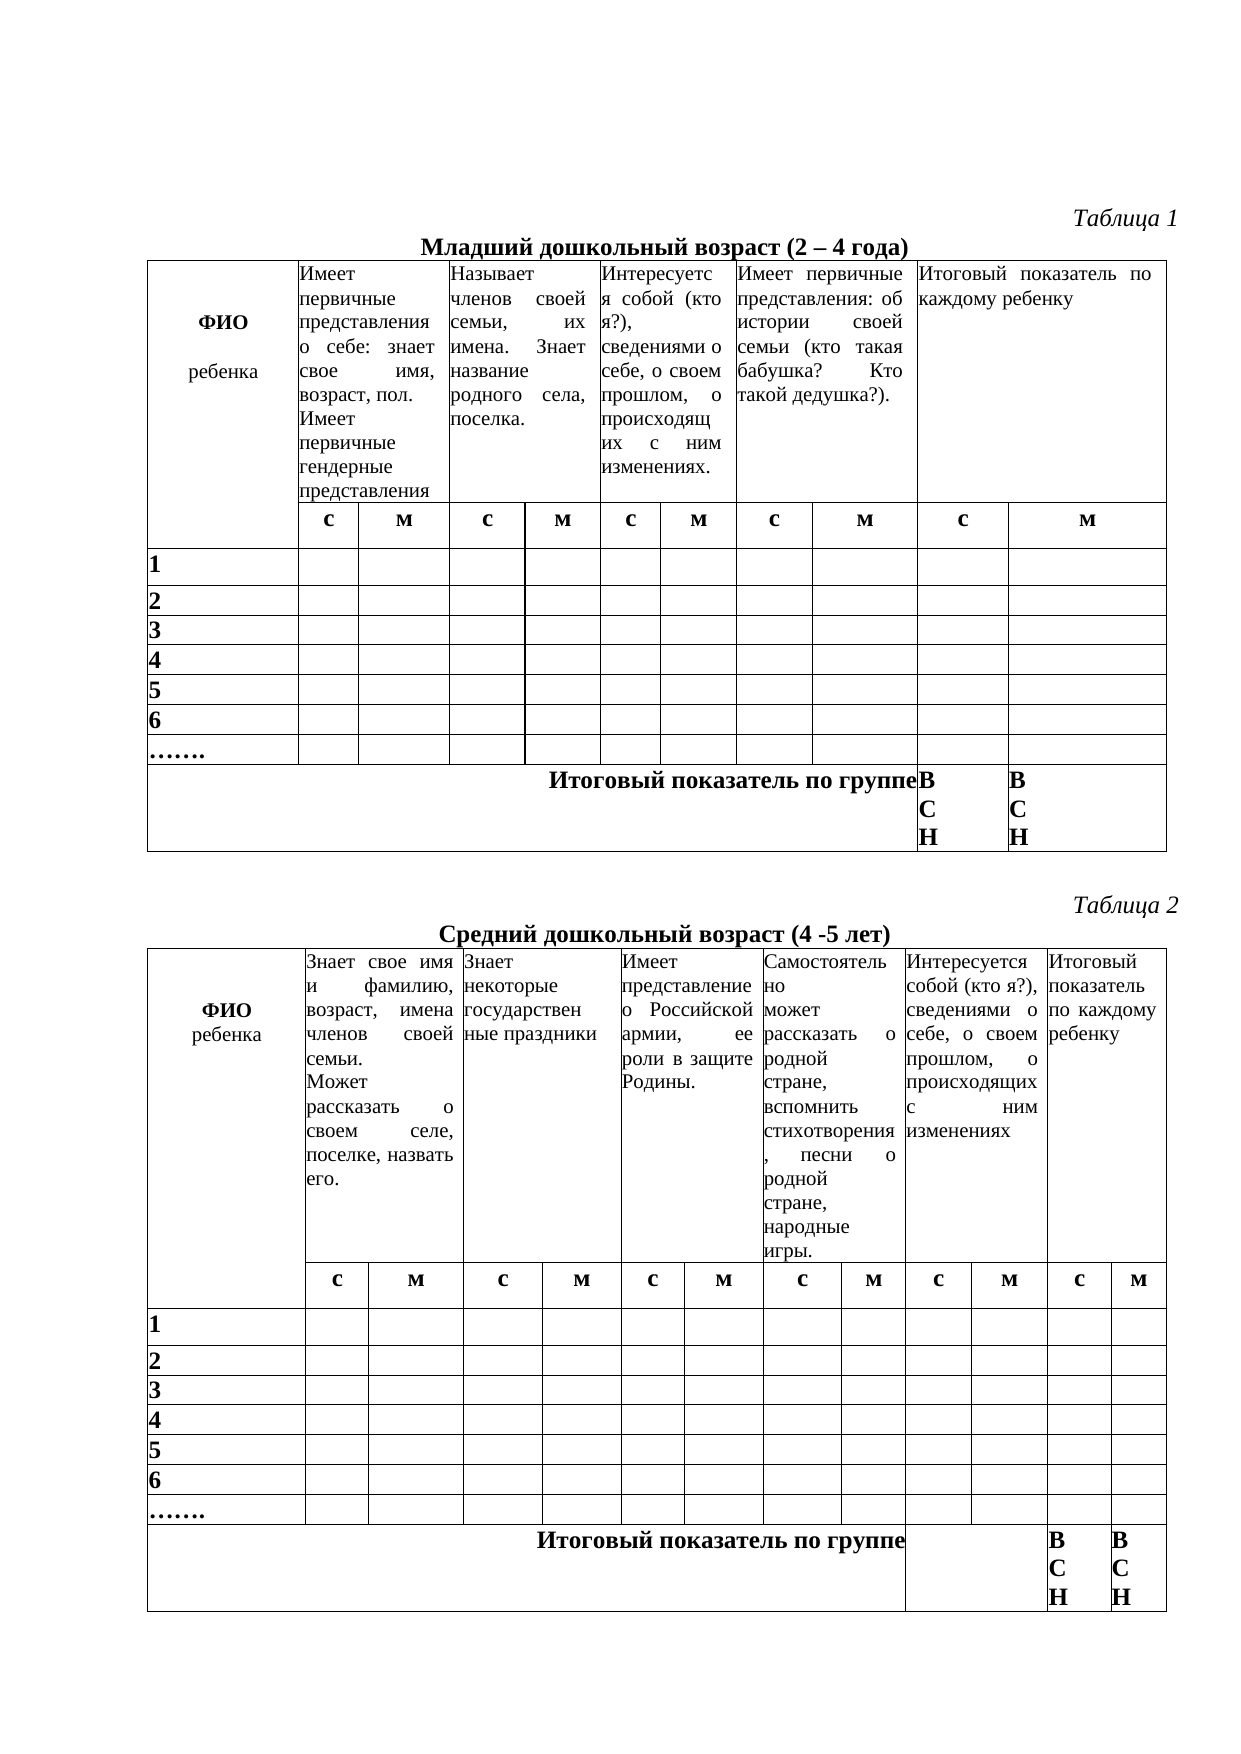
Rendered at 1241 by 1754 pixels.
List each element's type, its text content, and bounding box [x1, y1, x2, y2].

table_cell с [737, 503, 812, 548]
table_cell [906, 1465, 971, 1494]
table_cell [622, 1435, 684, 1464]
table_cell [601, 586, 660, 614]
table_cell 3 [148, 1376, 305, 1404]
table_cell [359, 735, 449, 764]
table_cell [685, 1309, 763, 1345]
table_cell [972, 1465, 1047, 1494]
table_cell [972, 1376, 1047, 1404]
table_cell [369, 1346, 463, 1374]
table_cell [622, 1465, 684, 1494]
table_cell [813, 705, 917, 734]
table_cell [299, 645, 358, 674]
table_cell м [842, 1263, 905, 1308]
table_cell [526, 586, 600, 614]
table_cell [543, 1435, 621, 1464]
table_cell [1048, 1465, 1111, 1494]
table_cell [299, 549, 358, 585]
table_cell [972, 1495, 1047, 1524]
table_cell [306, 1495, 368, 1524]
table_cell [369, 1465, 463, 1494]
table_cell ……. [148, 1495, 305, 1524]
table_cell [661, 735, 736, 764]
table_cell [359, 586, 449, 614]
table_cell [813, 675, 917, 704]
table_cell [1112, 1376, 1166, 1404]
table_cell м [813, 503, 917, 548]
table_cell с [450, 503, 524, 548]
table_cell [764, 1495, 841, 1524]
table_cell [737, 549, 812, 585]
table_cell м [369, 1263, 463, 1308]
table_cell ……. [148, 735, 298, 764]
table_cell [1112, 1465, 1166, 1494]
table_cell с [306, 1263, 368, 1308]
table_cell [526, 616, 600, 644]
table_cell с [764, 1263, 841, 1308]
table_cell [464, 1495, 542, 1524]
table_cell [918, 705, 1008, 734]
table_cell [450, 705, 524, 734]
table_header Называет членов своей семьи, их имена. Знает название родного села, поселка. [450, 261, 600, 502]
table_cell [450, 616, 524, 644]
table_cell 2 [148, 586, 298, 614]
table_cell [543, 1465, 621, 1494]
table_cell [1112, 1405, 1166, 1434]
table_cell [622, 1405, 684, 1434]
table_cell [369, 1495, 463, 1524]
table_header Имеет представление о Российской армии, ее роли в защите Родины. [622, 949, 763, 1262]
table_cell [601, 705, 660, 734]
table_cell [737, 735, 812, 764]
table_cell [601, 616, 660, 644]
table_cell [972, 1405, 1047, 1434]
table_cell [1009, 549, 1166, 585]
table_cell [1048, 1346, 1111, 1374]
table_cell [526, 645, 600, 674]
table_cell [543, 1346, 621, 1374]
table_cell [622, 1346, 684, 1374]
table_cell [526, 675, 600, 704]
table_cell [464, 1435, 542, 1464]
table_cell [450, 586, 524, 614]
table_cell 5 [148, 1435, 305, 1464]
table_cell с [464, 1263, 542, 1308]
table_cell [526, 735, 600, 764]
table_cell [764, 1376, 841, 1404]
text Младший дошкольный возраст (2 – 4 года) [148, 232, 1181, 260]
table_cell [661, 586, 736, 614]
table_cell м [1009, 503, 1166, 548]
table_cell с [299, 503, 358, 548]
table_cell [1009, 645, 1166, 674]
table_cell [1048, 1376, 1111, 1404]
table_cell [622, 1309, 684, 1345]
table_cell [764, 1405, 841, 1434]
table_cell с [906, 1263, 971, 1308]
table_cell с [1048, 1263, 1111, 1308]
table_cell 6 [148, 1465, 305, 1494]
table_cell [906, 1525, 1047, 1611]
table_cell [464, 1309, 542, 1345]
table_cell [543, 1405, 621, 1434]
table_cell [1009, 735, 1166, 764]
table_header ФИО ребенка [148, 261, 298, 548]
table_cell [359, 675, 449, 704]
table_header Самостоятельно может рассказать о родной стране, вспомнить стихотворения, песни о родной стране, народные игры. [764, 949, 905, 1262]
table_cell [813, 616, 917, 644]
table_header Итоговый показатель по каждому ребенку [1048, 949, 1166, 1262]
table_cell [622, 1495, 684, 1524]
table_cell [450, 549, 524, 585]
table_cell [906, 1405, 971, 1434]
table_cell [369, 1309, 463, 1345]
table_cell [1112, 1309, 1166, 1345]
table_cell [299, 735, 358, 764]
table_cell [764, 1346, 841, 1374]
table_cell м [359, 503, 449, 548]
table_cell [359, 705, 449, 734]
table_cell м [526, 503, 600, 548]
table_cell [622, 1376, 684, 1404]
text Средний дошкольный возраст (4 -5 лет) [148, 919, 1181, 948]
table_cell [369, 1405, 463, 1434]
table_cell [972, 1435, 1047, 1464]
table_cell [1009, 616, 1166, 644]
table_header Имеет первичные представления о себе: знает свое имя, возраст, пол. Имеет первичные гендерные представления [299, 261, 449, 502]
table_cell [661, 616, 736, 644]
table_cell [918, 586, 1008, 614]
table_cell [685, 1346, 763, 1374]
table_cell [813, 586, 917, 614]
table_cell [601, 675, 660, 704]
table_cell [737, 645, 812, 674]
table_cell [1048, 1405, 1111, 1434]
table_cell [661, 549, 736, 585]
table_cell [906, 1435, 971, 1464]
table_cell [918, 735, 1008, 764]
table_cell [764, 1309, 841, 1345]
table_cell [842, 1405, 905, 1434]
table_cell м [661, 503, 736, 548]
table_cell [299, 586, 358, 614]
table_cell 1 [148, 1309, 305, 1345]
text Таблица 1 [148, 203, 1181, 232]
table_cell В С Н [1009, 765, 1166, 851]
table_cell [1009, 675, 1166, 704]
table_cell [369, 1376, 463, 1404]
table_cell [369, 1435, 463, 1464]
table_cell [306, 1309, 368, 1345]
table_cell [306, 1405, 368, 1434]
table_cell [685, 1405, 763, 1434]
table_cell [906, 1376, 971, 1404]
table_cell 4 [148, 645, 298, 674]
table_cell с [601, 503, 660, 548]
table_cell [306, 1376, 368, 1404]
table_header Имеет первичные представления: об истории своей семьи (кто такая бабушка? Кто такой дедушка?). [737, 261, 917, 502]
table_cell [685, 1495, 763, 1524]
table_cell [359, 645, 449, 674]
table_cell [918, 549, 1008, 585]
table_cell [906, 1309, 971, 1345]
table_header Знает свое имя и фамилию, возраст, имена членов своей семьи. Может рассказать о своем селе, поселке, назвать его. [306, 949, 463, 1262]
table_cell [1048, 1435, 1111, 1464]
table_cell [543, 1495, 621, 1524]
table_cell [306, 1465, 368, 1494]
table_cell [842, 1309, 905, 1345]
table_cell 1 [148, 549, 298, 585]
table_cell [299, 705, 358, 734]
table_cell [464, 1346, 542, 1374]
table_cell [737, 705, 812, 734]
table_cell [450, 735, 524, 764]
table_cell [601, 645, 660, 674]
table_cell 3 [148, 616, 298, 644]
table_cell В С Н [1048, 1525, 1111, 1611]
table_cell 2 [148, 1346, 305, 1374]
table_cell [526, 705, 600, 734]
table_cell [601, 549, 660, 585]
table_cell [464, 1405, 542, 1434]
table_cell [813, 549, 917, 585]
table_cell [450, 675, 524, 704]
table_header Итоговый показатель по каждому ребенку [918, 261, 1166, 502]
table_cell с [918, 503, 1008, 548]
table_cell [543, 1376, 621, 1404]
table_cell [661, 705, 736, 734]
table_cell [299, 675, 358, 704]
table_cell В С Н [918, 765, 1008, 851]
table_cell [1112, 1435, 1166, 1464]
table_cell [906, 1495, 971, 1524]
table_header Интересуется собой (кто я?), сведениями о себе, о своем прошлом, о происходящих с ним изменениях. [601, 261, 736, 502]
table_cell [359, 616, 449, 644]
table_cell [764, 1435, 841, 1464]
table_cell [1048, 1495, 1111, 1524]
table_cell [842, 1346, 905, 1374]
table_cell [737, 616, 812, 644]
table_cell [906, 1346, 971, 1374]
table_cell [1009, 705, 1166, 734]
table_cell [306, 1435, 368, 1464]
table_cell [685, 1465, 763, 1494]
table_cell Итоговый показатель по группе [148, 1525, 905, 1611]
table_cell [842, 1435, 905, 1464]
table_cell [1048, 1309, 1111, 1345]
table_cell [918, 675, 1008, 704]
table_cell [464, 1465, 542, 1494]
table_cell [1009, 586, 1166, 614]
table_cell 6 [148, 705, 298, 734]
table_cell [842, 1465, 905, 1494]
table_cell [737, 586, 812, 614]
table_cell [685, 1435, 763, 1464]
table_cell [842, 1495, 905, 1524]
table_cell [661, 675, 736, 704]
table_header ФИО ребенка [148, 949, 305, 1308]
table_cell [918, 616, 1008, 644]
table_cell м [1112, 1263, 1166, 1308]
table_cell 4 [148, 1405, 305, 1434]
table_cell с [622, 1263, 684, 1308]
table_cell [526, 549, 600, 585]
table_header Знает некоторые государствен ные праздники [464, 949, 621, 1262]
table_cell [299, 616, 358, 644]
table_cell В С Н [1112, 1525, 1166, 1611]
text Таблица 2 [148, 890, 1181, 919]
table_cell м [543, 1263, 621, 1308]
table_cell [737, 675, 812, 704]
table_cell м [685, 1263, 763, 1308]
table_cell [972, 1309, 1047, 1345]
table_cell [450, 645, 524, 674]
table_cell [972, 1346, 1047, 1374]
table_cell [601, 735, 660, 764]
table_cell [306, 1346, 368, 1374]
table_cell 5 [148, 675, 298, 704]
table_cell [813, 645, 917, 674]
table_cell [1112, 1346, 1166, 1374]
table_cell [813, 735, 917, 764]
table_header Интересуется собой (кто я?), сведениями о себе, о своем прошлом, о происходящих с ним изменениях [906, 949, 1047, 1262]
table_cell [918, 645, 1008, 674]
table_cell [842, 1376, 905, 1404]
table_cell [661, 645, 736, 674]
table_cell [464, 1376, 542, 1404]
table_cell [764, 1465, 841, 1494]
table_cell [685, 1376, 763, 1404]
table_cell м [972, 1263, 1047, 1308]
table_cell [543, 1309, 621, 1345]
table_cell [1112, 1495, 1166, 1524]
table_cell Итоговый показатель по группе [148, 765, 917, 851]
table_cell [359, 549, 449, 585]
